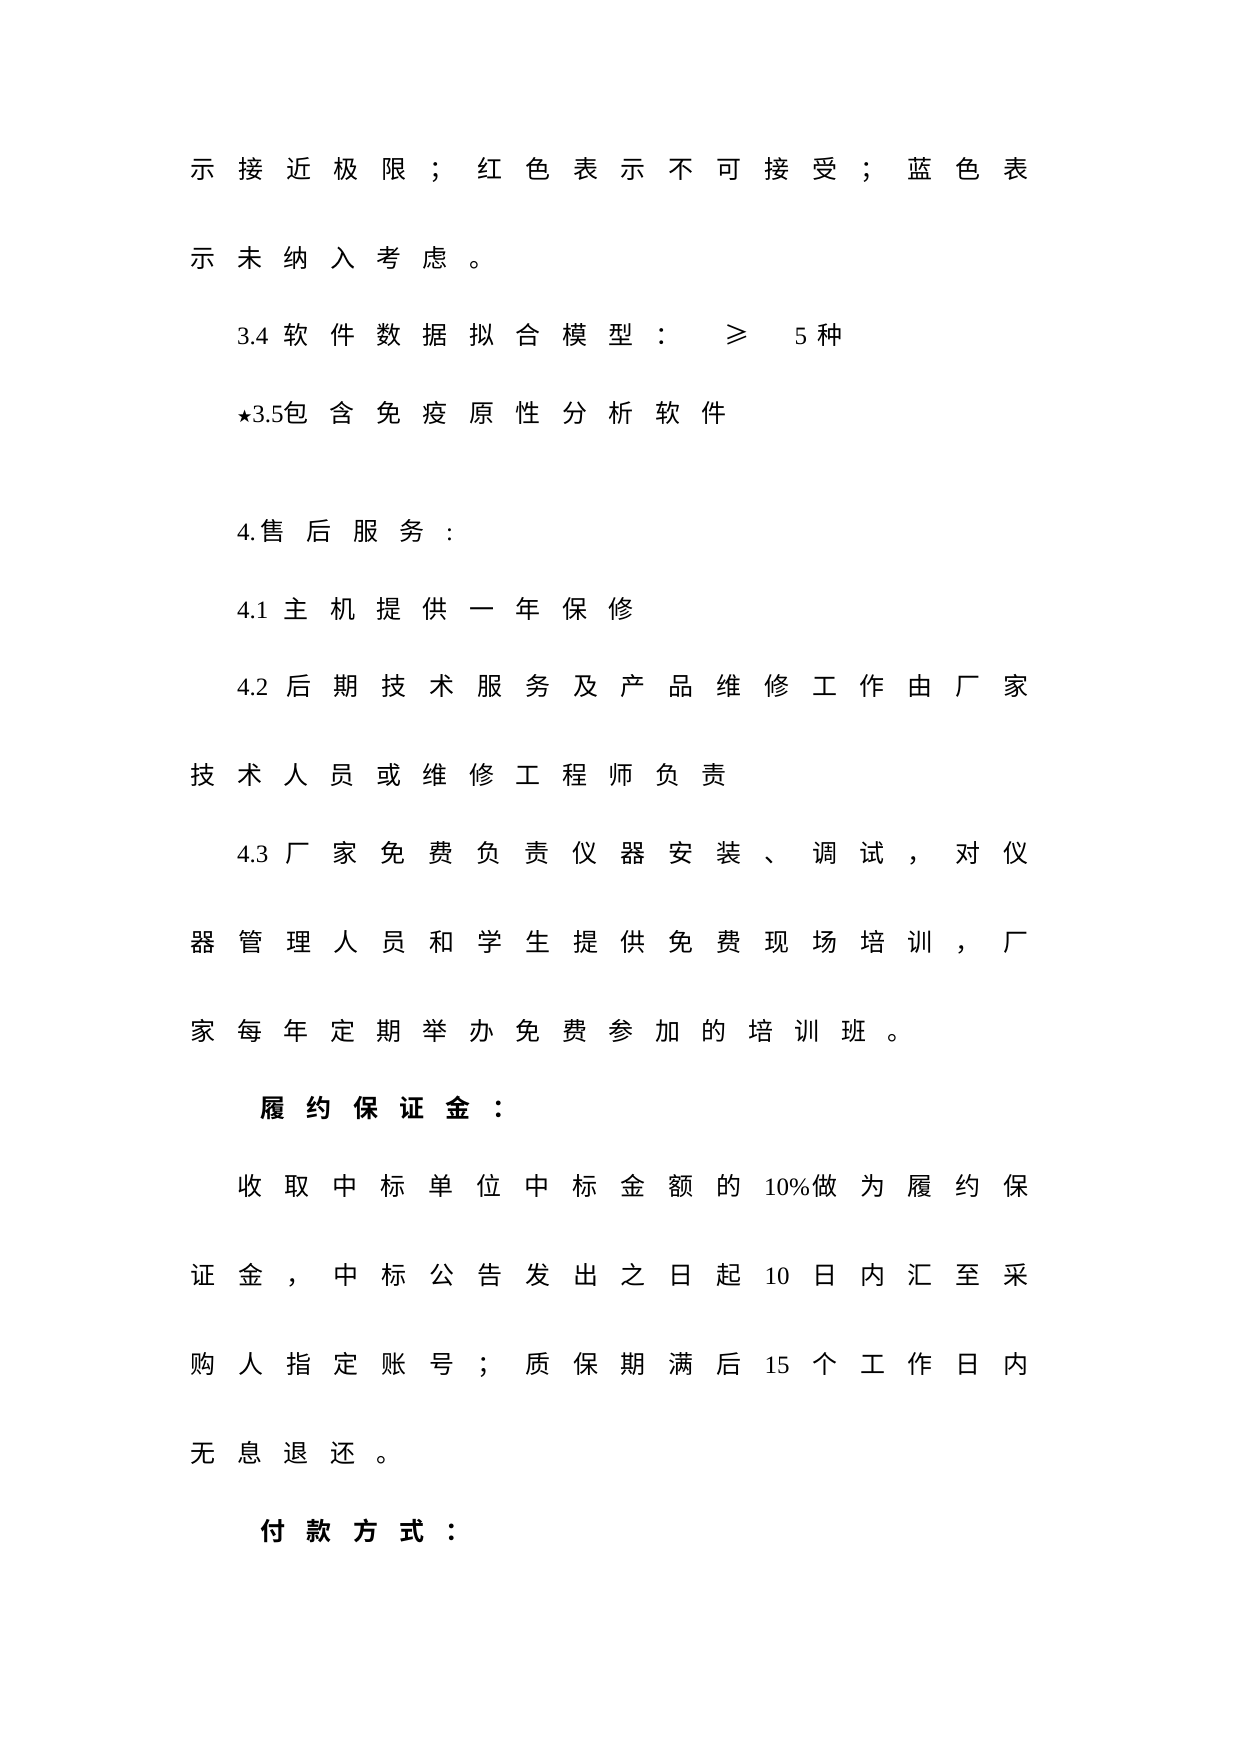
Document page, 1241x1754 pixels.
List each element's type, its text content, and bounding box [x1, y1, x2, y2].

text 收取中标单位中标金额的10%做为履约保证金，中标公告发出之日起10日内汇至采购人指定账号；质保期满后15个工作日内无息退还。 [190, 1155, 1050, 1481]
text ★3.5包含免疫原性分析软件 [190, 382, 1050, 486]
text 履约保证金： [190, 1077, 1050, 1137]
text 4.1 主机提供一年保修 [190, 577, 1050, 637]
text 4.2 后期技术服务及产品维修工作由厂家技术人员或维修工程师负责 [190, 655, 1050, 803]
text 付款方式： [190, 1499, 1050, 1559]
text 3.4软件数据拟合模型： ≥ 5种 [190, 304, 1050, 364]
text 4.3厂家免费负责仪器安装、调试，对仪器管理人员和学生提供免费现场培训，厂家每年定期举办免费参加的培训班。 [190, 822, 1050, 1059]
text 4.售后服务: [190, 500, 1050, 559]
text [190, 138, 1050, 286]
